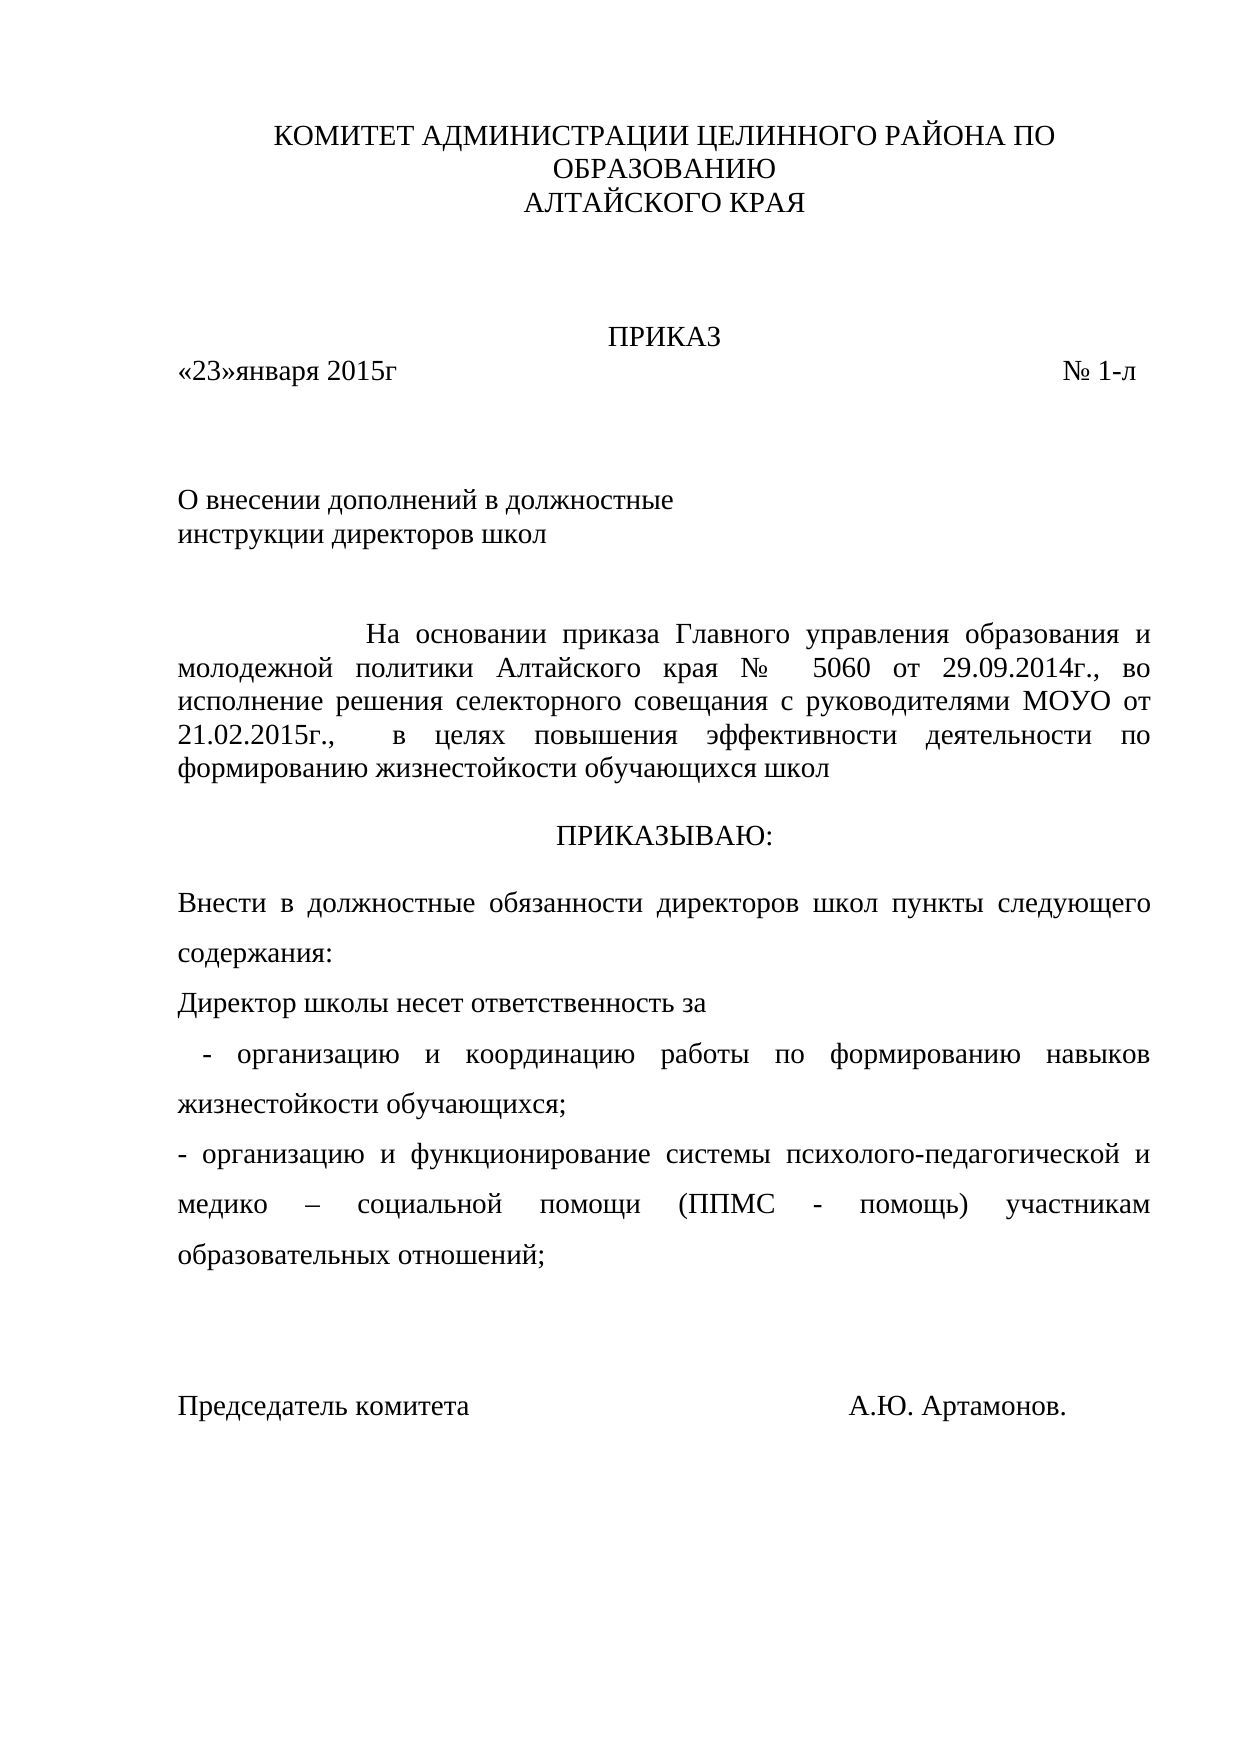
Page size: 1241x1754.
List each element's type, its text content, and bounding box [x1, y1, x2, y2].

text ПРИКАЗЫВАЮ: [177, 818, 1152, 851]
text АЛТАЙСКОГО КРАЯ [177, 185, 1152, 219]
text Внести в должностные обязанности директоров школ пункты следующего содержания: [177, 885, 1152, 969]
text КОМИТЕТ АДМИНИСТРАЦИИ ЦЕЛИННОГО РАЙОНА ПО ОБРАЗОВАНИЮ [177, 118, 1152, 185]
text О внесении дополнений в должностные [177, 482, 1152, 516]
text - организацию и координацию работы по формированию навыков жизнестойкости обучающихся; [177, 1036, 1152, 1119]
text «23»января 2015г № 1-л [177, 353, 1152, 386]
text На основании приказа Главного управления образования и молодежной политики Алтайского края № 5060 от 29.09.2014г., во исполнение решения селекторного совещания с руководителями МОУО от 21.02.2015г., в целях повышения эффективности деятельности по формированию жизнестойкости обучающихся школ [177, 616, 1152, 784]
text - организацию и функционирование системы психолого-педагогической и медико – социальной помощи (ППМС - помощь) участникам образовательных отношений; [177, 1136, 1152, 1271]
text Председатель комитета А.Ю. Артамонов. [177, 1388, 1152, 1421]
text Директор школы несет ответственность за [177, 985, 1152, 1019]
text ПРИКАЗ [177, 319, 1152, 353]
text инструкции директоров школ [177, 516, 1152, 549]
